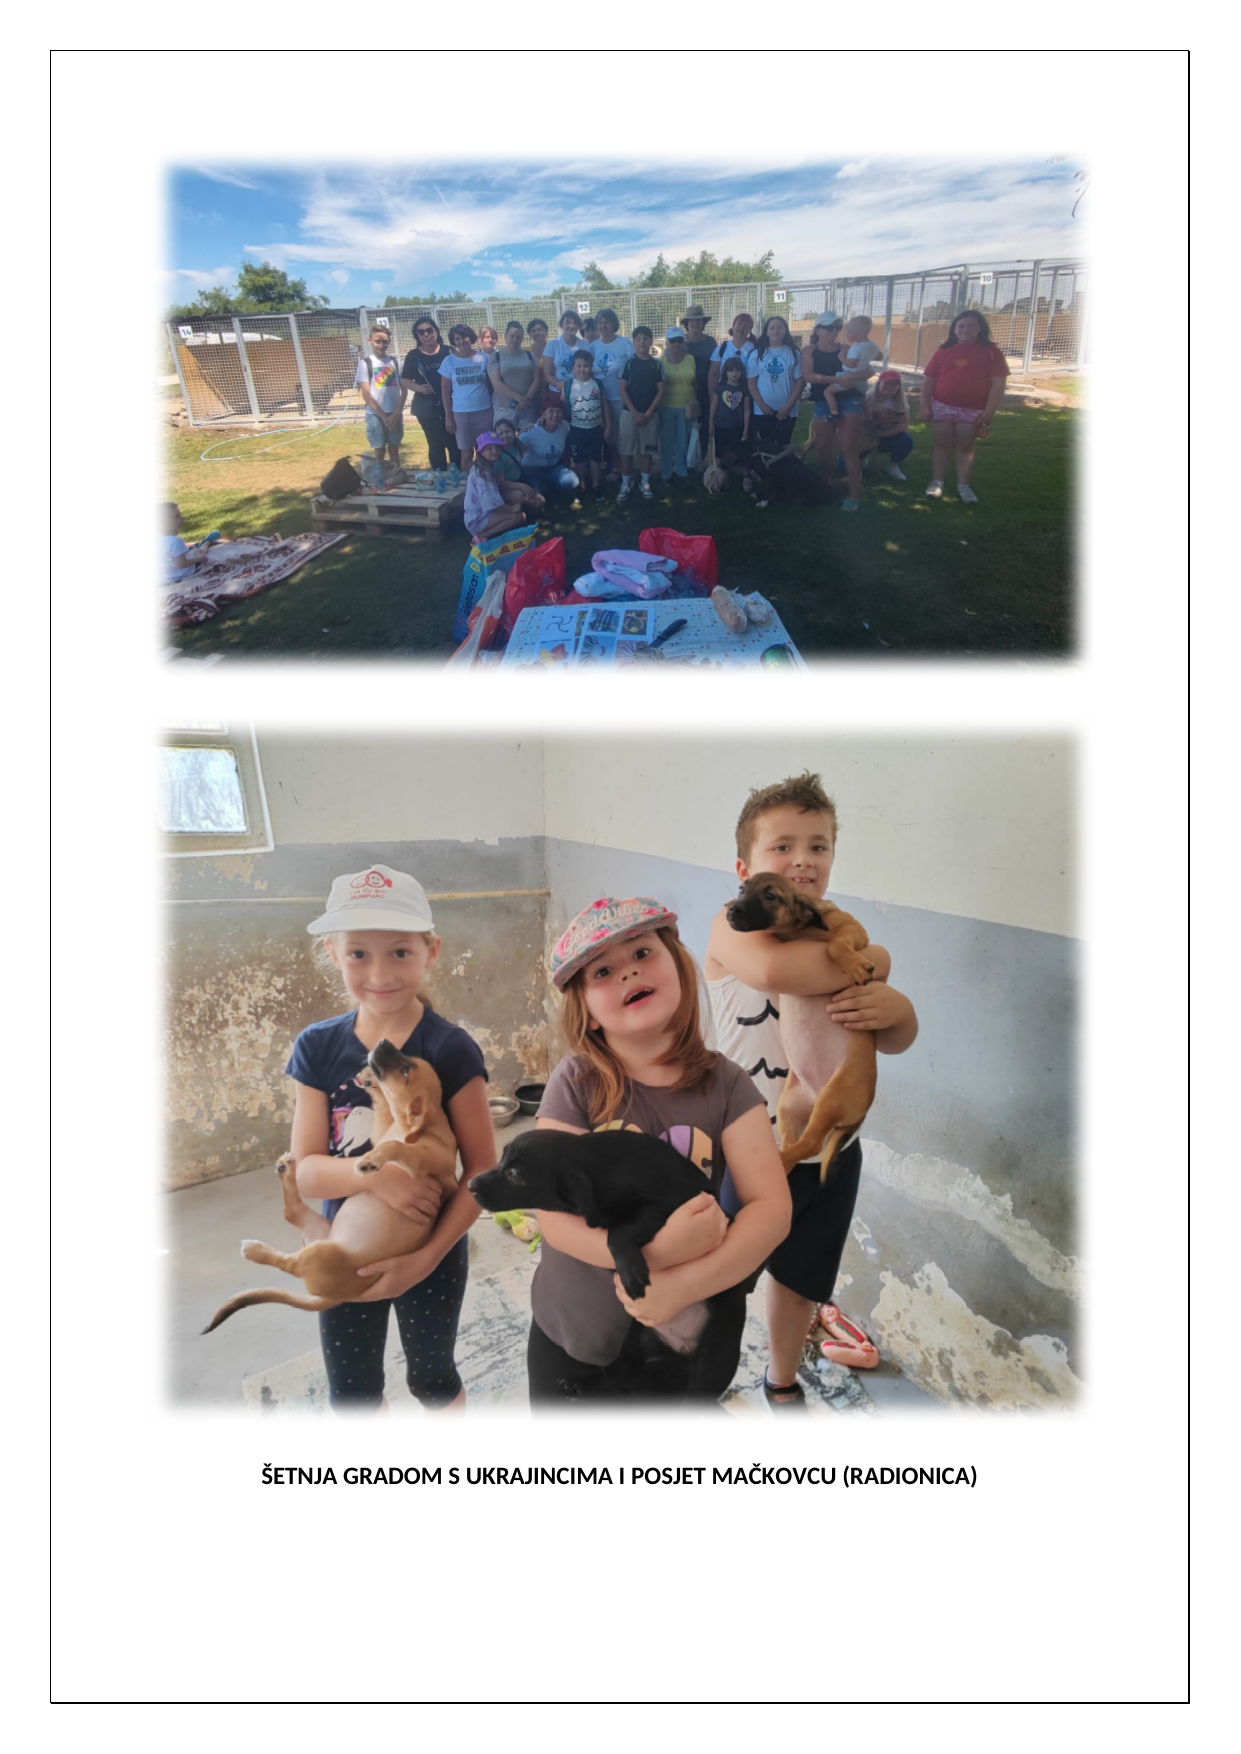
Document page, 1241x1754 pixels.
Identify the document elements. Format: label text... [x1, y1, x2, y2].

picture [179, 176, 1067, 650]
picture [178, 743, 1068, 1396]
text ŠETNJA GRADOM S UKRAJINCIMA I POSJET MAČKOVCU (RADIONICA) [147, 1461, 1092, 1491]
